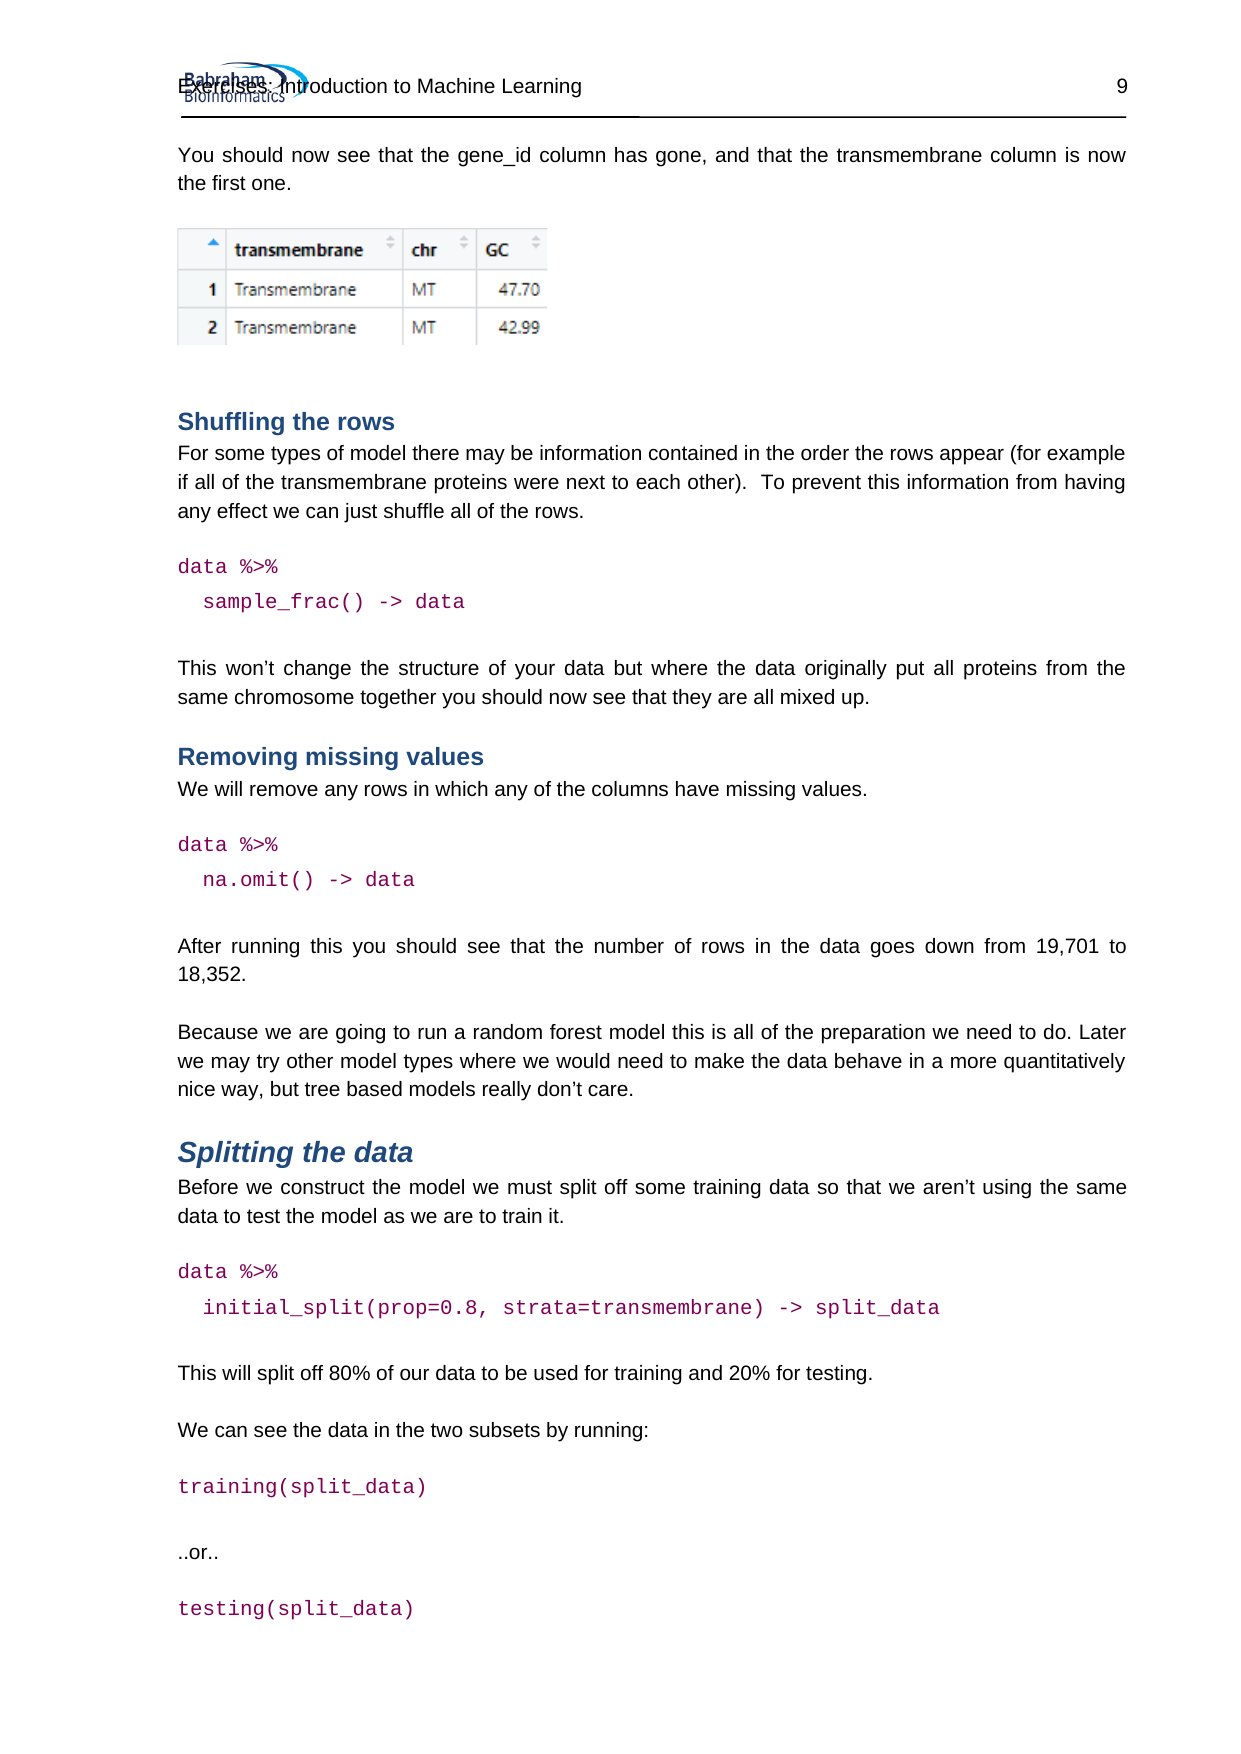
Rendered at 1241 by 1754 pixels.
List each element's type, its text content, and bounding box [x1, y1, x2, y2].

text initial_split(prop=0.8, strata=transmembrane) -> split_data [177, 1297, 1128, 1320]
text data %>% [177, 1261, 1128, 1285]
text Before we construct the model we must split off some training data so that we aren’t using the same data to test the model as we are to train it. [177, 1175, 1128, 1228]
text We will remove any rows in which any of the columns have missing values. [177, 776, 1128, 800]
text We can see the data in the two subsets by running: [177, 1418, 1128, 1442]
text data %>% [177, 834, 1128, 858]
text training(split_data) [177, 1476, 1128, 1499]
text sample_frac() -> data [177, 592, 1128, 615]
text Because we are going to run a random forest model this is all of the preparation we need to do. Later we may try other model types where we would need to make the data behave in a more quantitatively nice way, but tree based models really don’t care. [177, 1020, 1128, 1101]
subtitle Shuffling the rows [177, 407, 1128, 435]
text na.omit() -> data [177, 869, 1128, 893]
text For some types of model there may be information contained in the order the rows appear (for example if all of the transmembrane proteins were next to each other). To prevent this information from having any effect we can just shuffle all of the rows. [177, 441, 1128, 523]
text testing(split_data) [177, 1597, 1128, 1621]
picture [177, 228, 548, 345]
subtitle Removing missing values [177, 742, 1128, 771]
picture [177, 59, 310, 107]
text This won’t change the structure of your data but where the data originally put all proteins from the same chromosome together you should now see that they are all mixed up. [177, 656, 1128, 708]
text data %>% [177, 556, 1128, 580]
text This will split off 80% of our data to be used for training and 20% for testing. [177, 1361, 1128, 1385]
text You should now see that the gene_id column has gone, and that the transmembrane column is now the first one. [177, 142, 1128, 195]
text After running this you should see that the number of rows in the data goes down from 19,701 to 18,352. [177, 933, 1128, 986]
subtitle Splitting the data [177, 1135, 1128, 1168]
text ..or.. [177, 1540, 1128, 1564]
